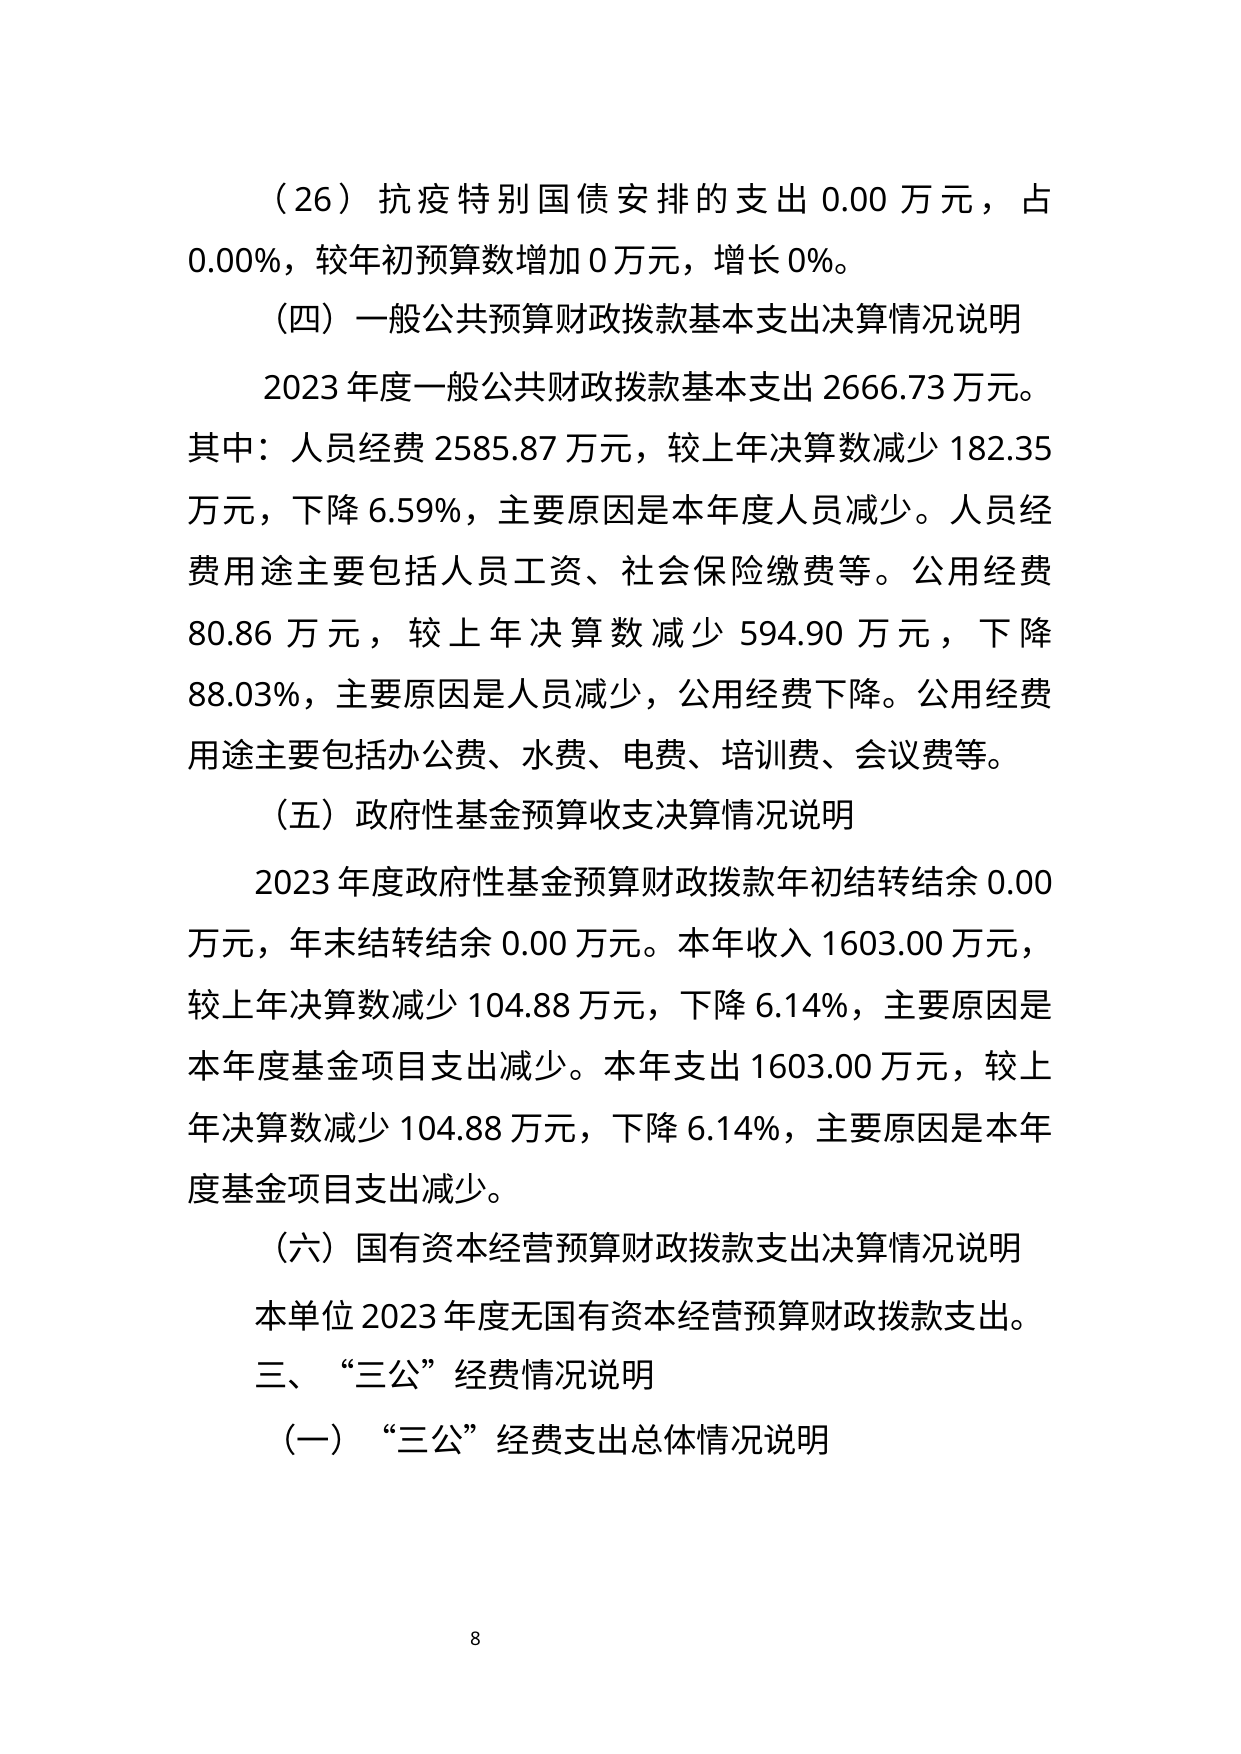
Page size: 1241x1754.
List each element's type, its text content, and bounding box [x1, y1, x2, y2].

text 2023年度一般公共财政拨款基本支出2666.73万元。其中：人员经费2585.87万元，较上年决算数减少182.35万元，下降6.59%，主要原因是本年度人员减少。人员经费用途主要包括人员工资、社会保险缴费等。公用经费80.86万元，较上年决算数减少594.90万元，下降88.03%，主要原因是人员减少，公用经费下降。公用经费用途主要包括办公费、水费、电费、培训费、会议费等。 [187, 350, 1053, 780]
text （六）国有资本经营预算财政拨款支出决算情况说明 [187, 1214, 1053, 1279]
text （26）抗疫特别国债安排的支出0.00万元，占0.00%，较年初预算数增加0万元，增长0%。 [187, 162, 1053, 285]
text （五）政府性基金预算收支决算情况说明 [187, 780, 1053, 845]
text 2023年度政府性基金预算财政拨款年初结转结余0.00万元，年末结转结余0.00万元。本年收入1603.00万元，较上年决算数减少104.88万元，下降6.14%，主要原因是本年度基金项目支出减少。本年支出1603.00万元，较上年决算数减少104.88万元，下降6.14%，主要原因是本年度基金项目支出减少。 [187, 845, 1053, 1214]
text （四）一般公共预算财政拨款基本支出决算情况说明 [187, 285, 1053, 350]
list 三、“三公”经费情况说明 [187, 1340, 1053, 1405]
text （一）“三公”经费支出总体情况说明 [187, 1405, 1053, 1470]
text 本单位2023年度无国有资本经营预算财政拨款支出。 [187, 1279, 1053, 1340]
